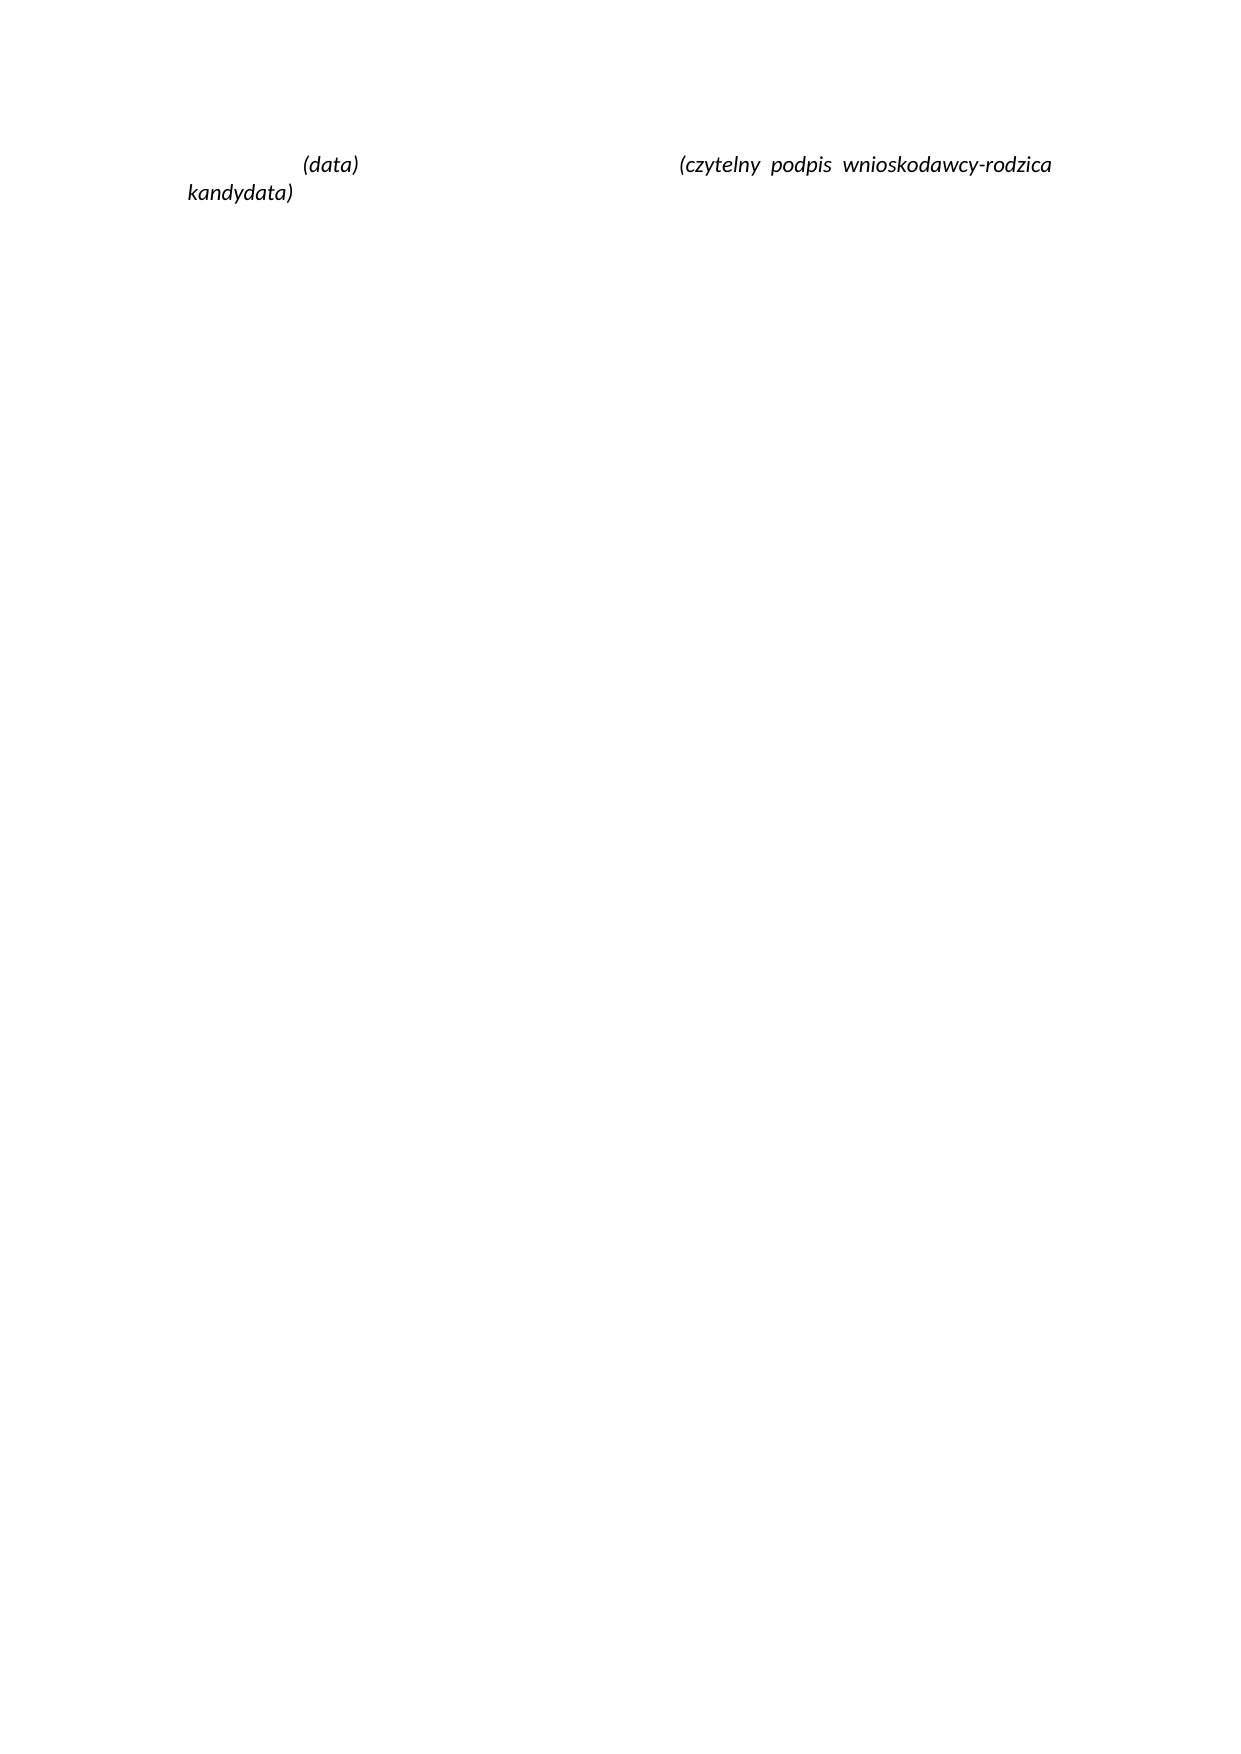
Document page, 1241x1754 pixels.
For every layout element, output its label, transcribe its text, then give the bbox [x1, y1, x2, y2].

text (data) (czytelny podpis wnioskodawcy-rodzica kandydata) [187, 150, 1053, 206]
